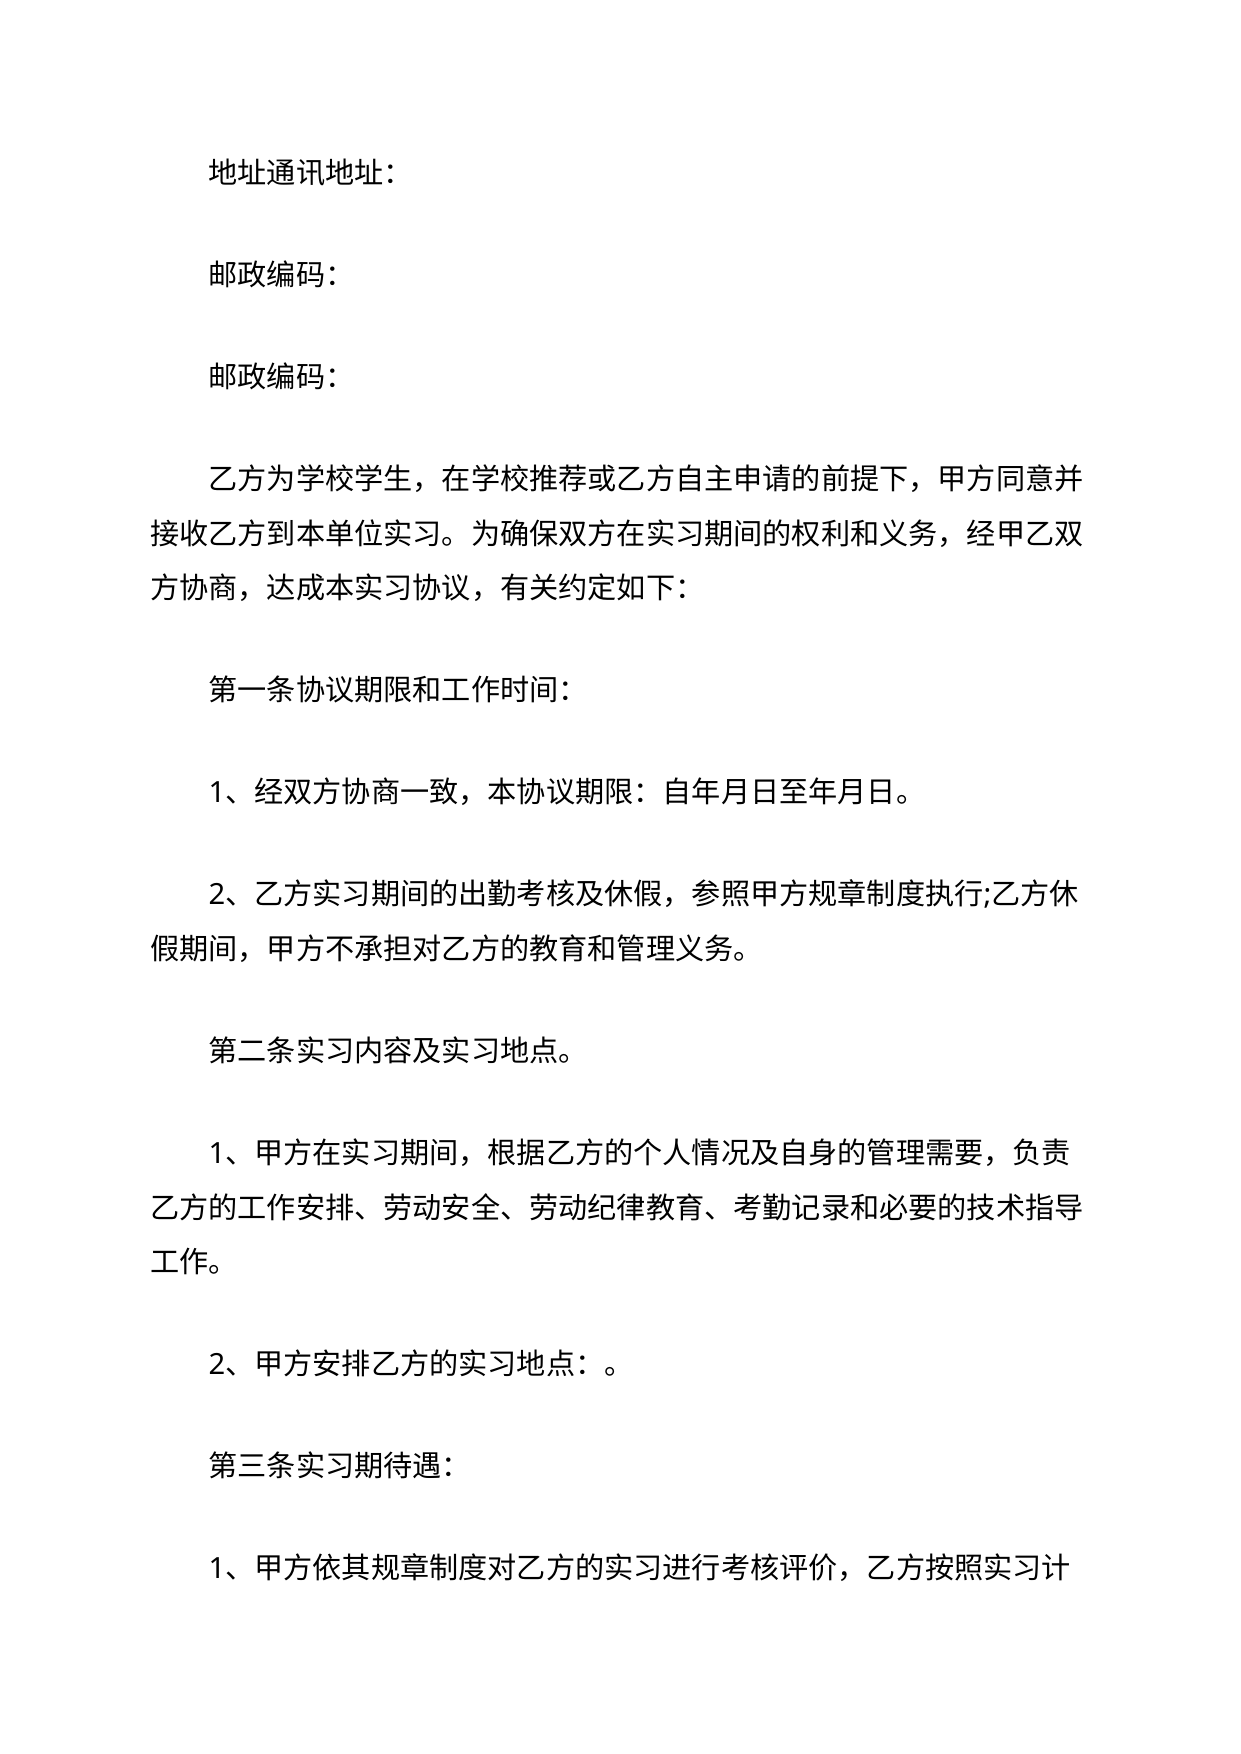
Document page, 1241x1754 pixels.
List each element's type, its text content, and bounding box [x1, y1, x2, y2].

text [150, 1544, 1090, 1587]
text 邮政编码： [150, 353, 1090, 396]
text 第三条实习期待遇： [150, 1443, 1090, 1485]
text 第二条实习内容及实习地点。 [150, 1027, 1090, 1070]
text 邮政编码： [150, 252, 1090, 294]
text 地址通讯地址： [150, 150, 1090, 192]
text 1、甲方在实习期间，根据乙方的个人情况及自身的管理需要，负责乙方的工作安排、劳动安全、劳动纪律教育、考勤记录和必要的技术指导工作。 [150, 1129, 1090, 1281]
text 1、经双方协商一致，本协议期限：自年月日至年月日。 [150, 769, 1090, 811]
text 第一条协议期限和工作时间： [150, 667, 1090, 709]
text 2、乙方实习期间的出勤考核及休假，参照甲方规章制度执行;乙方休假期间，甲方不承担对乙方的教育和管理义务。 [150, 871, 1090, 968]
text 乙方为学校学生，在学校推荐或乙方自主申请的前提下，甲方同意并接收乙方到本单位实习。为确保双方在实习期间的权利和义务，经甲乙双方协商，达成本实习协议，有关约定如下： [150, 455, 1090, 607]
text 2、甲方安排乙方的实习地点：。 [150, 1341, 1090, 1383]
